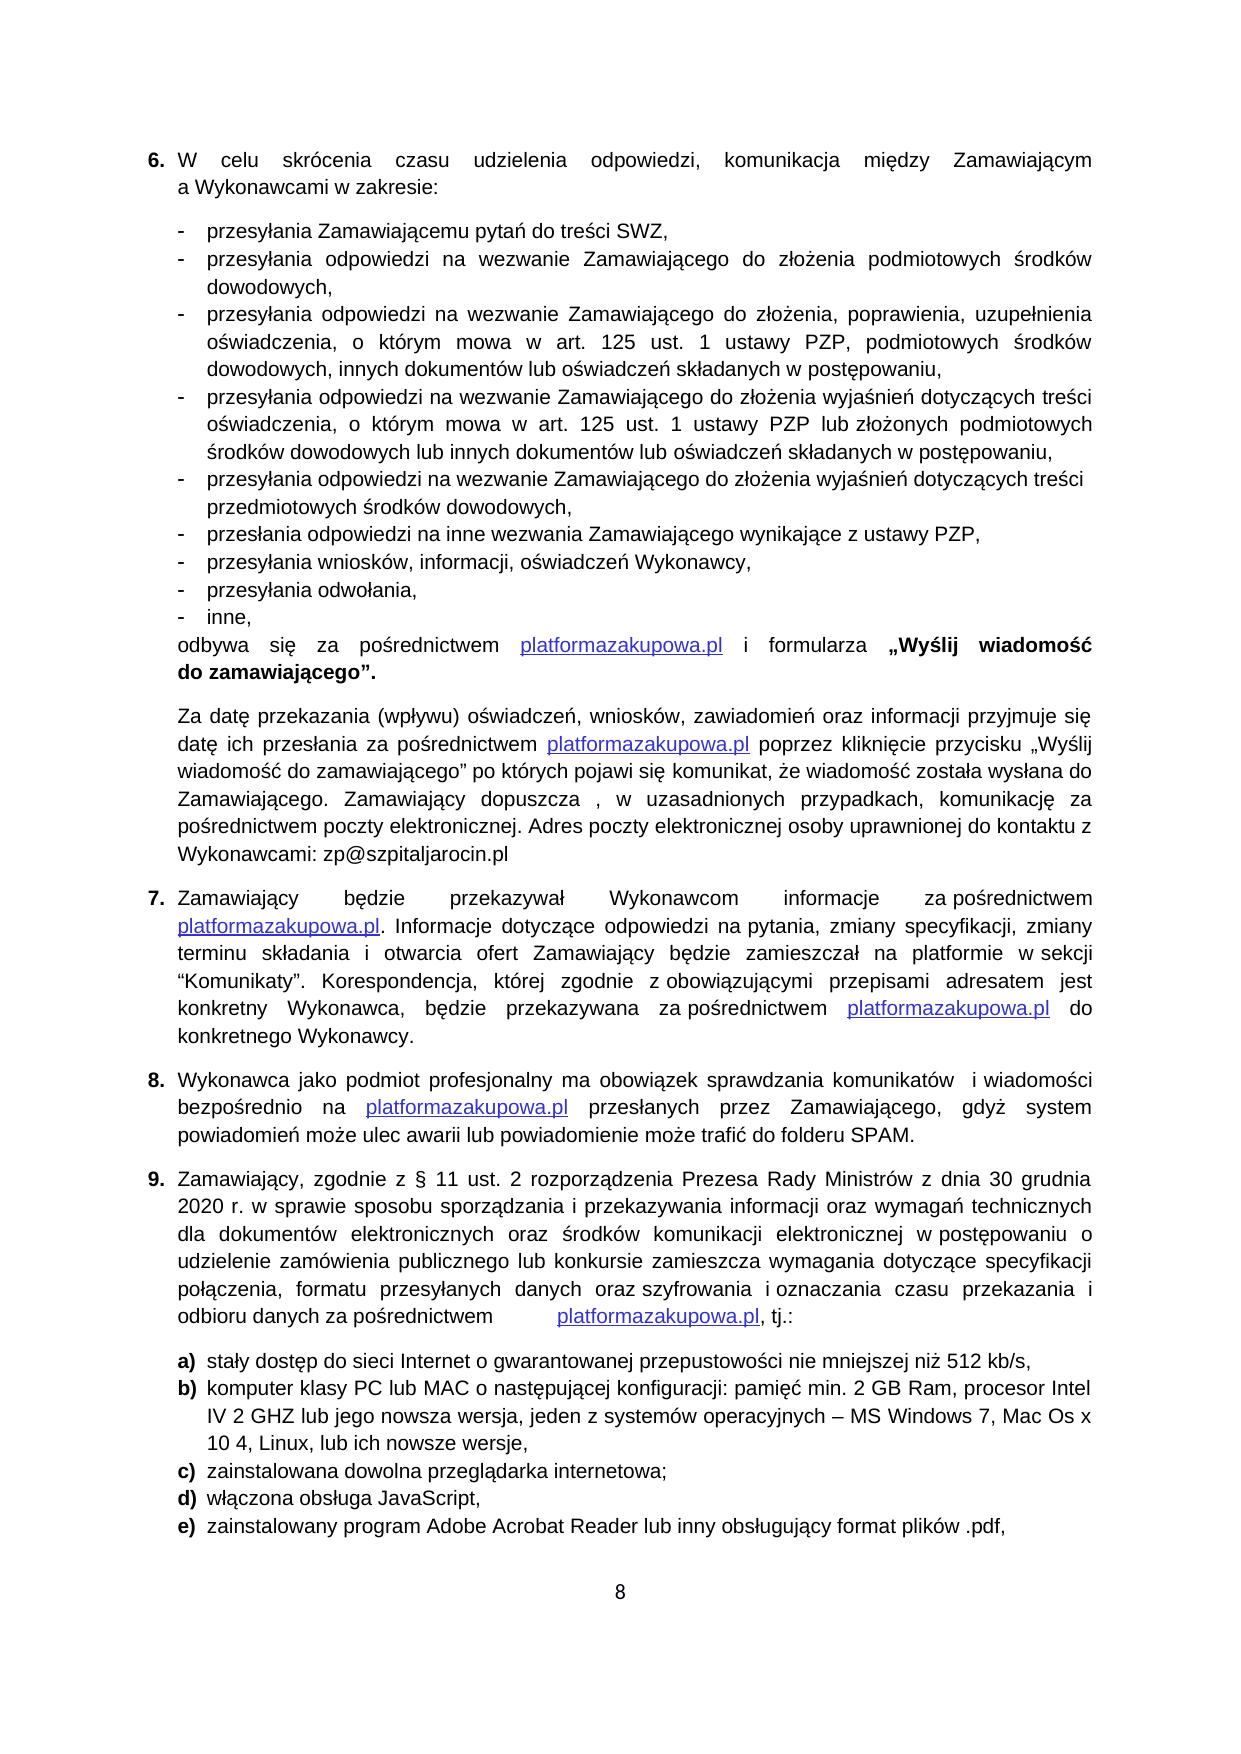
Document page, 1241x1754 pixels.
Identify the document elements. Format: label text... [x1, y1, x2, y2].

list przesyłania odpowiedzi na wezwanie Zamawiającego do złożenia wyjaśnień dotyczących treści oświadczenia, o którym mowa w art. 125 ust. 1 ustawy PZP lub złożonych podmiotowych środków dowodowych lub innych dokumentów lub oświadczeń składanych w postępowaniu, [177, 384, 1093, 464]
text 8. Wykonawca jako podmiot profesjonalny ma obowiązek sprawdzania komunikatów i wiadomości bezpośrednio na platformazakupowa.pl przesłanych przez Zamawiającego, gdyż system powiadomień może ulec awarii lub powiadomienie może trafić do folderu SPAM. [148, 1068, 1093, 1147]
text Za datę przekazania (wpływu) oświadczeń, wniosków, zawiadomień oraz informacji przyjmuje się datę ich przesłania za pośrednictwem platformazakupowa.pl poprzez kliknięcie przycisku „Wyślij wiadomość do zamawiającego” po których pojawi się komunikat, że wiadomość została wysłana do Zamawiającego. Zamawiający dopuszcza , w uzasadnionych przypadkach, komunikację za pośrednictwem poczty elektronicznej. Adres poczty elektronicznej osoby uprawnionej do kontaktu z Wykonawcami: zp@szpitaljarocin.pl [177, 704, 1093, 866]
list przesłania odpowiedzi na inne wezwania Zamawiającego wynikające z ustawy PZP, [177, 522, 1093, 546]
text 6. W celu skrócenia czasu udzielenia odpowiedzi, komunikacja między Zamawiającym a Wykonawcami w zakresie: [148, 148, 1093, 199]
list przesyłania odpowiedzi na wezwanie Zamawiającego do złożenia wyjaśnień dotyczących treści przedmiotowych środków dowodowych, [177, 467, 1093, 519]
list komputer klasy PC lub MAC o następującej konfiguracji: pamięć min. 2 GB Ram, procesor Intel IV 2 GHZ lub jego nowsza wersja, jeden z systemów operacyjnych – MS Windows 7, Mac Os x 10 4, Linux, lub ich nowsze wersje, [177, 1376, 1093, 1455]
list włączona obsługa JavaScript, [177, 1486, 1093, 1510]
list przesyłania odpowiedzi na wezwanie Zamawiającego do złożenia podmiotowych środków dowodowych, [177, 247, 1093, 298]
text 7. Zamawiający będzie przekazywał Wykonawcom informacje za pośrednictwem platformazakupowa.pl. Informacje dotyczące odpowiedzi na pytania, zmiany specyfikacji, zmiany terminu składania i otwarcia ofert Zamawiający będzie zamieszczał na platformie w sekcji “Komunikaty”. Korespondencja, której zgodnie z obowiązującymi przepisami adresatem jest konkretny Wykonawca, będzie przekazywana za pośrednictwem platformazakupowa.pl do konkretnego Wykonawcy. [148, 886, 1093, 1047]
list przesyłania Zamawiającemu pytań do treści SWZ, [177, 219, 1093, 243]
list przesyłania odwołania, [177, 577, 1093, 602]
list przesyłania odpowiedzi na wezwanie Zamawiającego do złożenia, poprawienia, uzupełnienia oświadczenia, o którym mowa w art. 125 ust. 1 ustawy PZP, podmiotowych środków dowodowych, innych dokumentów lub oświadczeń składanych w postępowaniu, [177, 302, 1093, 381]
text 9. Zamawiający, zgodnie z § 11 ust. 2 rozporządzenia Prezesa Rady Ministrów z dnia 30 grudnia 2020 r. w sprawie sposobu sporządzania i przekazywania informacji oraz wymagań technicznych dla dokumentów elektronicznych oraz środków komunikacji elektronicznej w postępowaniu o udzielenie zamówienia publicznego lub konkursie zamieszcza wymagania dotyczące specyfikacji połączenia, formatu przesyłanych danych oraz szyfrowania i oznaczania czasu przekazania i odbioru danych za pośrednictwem platformazakupowa.pl, tj.: [148, 1167, 1093, 1328]
list przesyłania wniosków, informacji, oświadczeń Wykonawcy, [177, 550, 1093, 574]
list inne, [177, 605, 1093, 629]
text odbywa się za pośrednictwem platformazakupowa.pl i formularza „Wyślij wiadomość do zamawiającego”. [177, 633, 1093, 684]
list stały dostęp do sieci Internet o gwarantowanej przepustowości nie mniejszej niż 512 kb/s, [177, 1348, 1093, 1372]
list zainstalowana dowolna przeglądarka internetowa; [177, 1458, 1107, 1482]
list zainstalowany program Adobe Acrobat Reader lub inny obsługujący format plików .pdf, [177, 1513, 1107, 1537]
